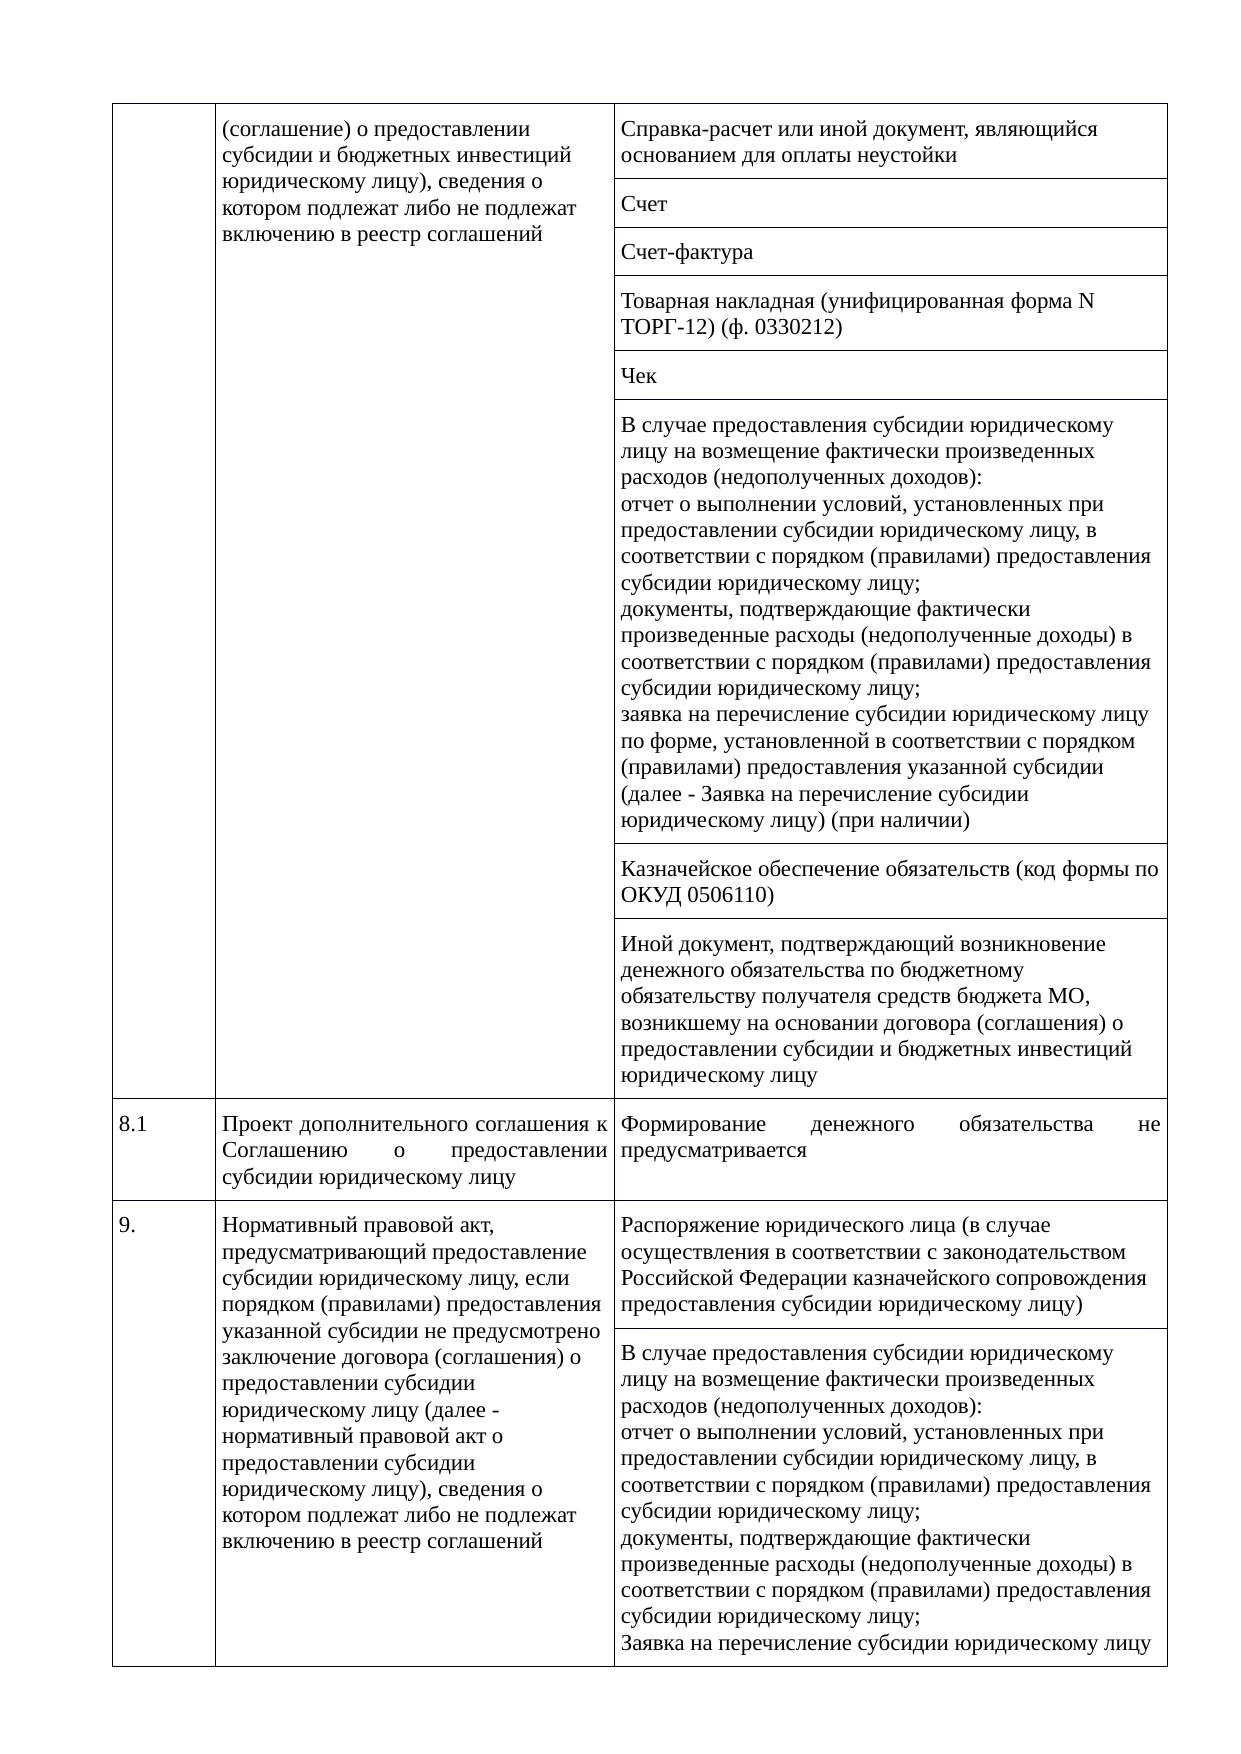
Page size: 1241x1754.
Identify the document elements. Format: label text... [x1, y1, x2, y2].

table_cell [615, 1329, 1167, 1666]
table_cell Нормативный правовой акт, предусматривающий предоставление субсидии юридическому лицу, если порядком (правилами) предоставления указанной субсидии не предусмотрено заключение договора (соглашения) о предоставлении субсидии юридическому лицу (далее - нормативный правовой акт о предоставлении субсидии юридическому лицу), сведения о котором подлежат либо не подлежат включению в реестр соглашений [216, 1201, 614, 1666]
table_cell Справка-расчет или иной документ, являющийся основанием для оплаты неустойки [615, 104, 1167, 178]
table_cell Счет-фактура [615, 228, 1167, 275]
table_cell Иной документ, подтверждающий возникновение денежного обязательства по бюджетному обязательству получателя средств бюджета МО, возникшему на основании договора (соглашения) о предоставлении субсидии и бюджетных инвестиций юридическому лицу [615, 919, 1167, 1098]
table_cell Проект дополнительного соглашения к Соглашению о предоставлении субсидии юридическому лицу [216, 1099, 614, 1200]
table_cell Формирование денежного обязательства не предусматривается [615, 1099, 1167, 1200]
table_cell В случае предоставления субсидии юридическому лицу на возмещение фактически произведенных расходов (недополученных доходов): отчет о выполнении условий, установленных при предоставлении субсидии юридическому лицу, в соответствии с порядком (правилами) предоставления субсидии юридическому лицу; документы, подтверждающие фактически произведенные расходы (недополученные доходы) в соответствии с порядком (правилами) предоставления субсидии юридическому лицу; заявка на перечисление субсидии юридическому лицу по форме, установленной в соответствии с порядком (правилами) предоставления указанной субсидии (далее - Заявка на перечисление субсидии юридическому лицу) (при наличии) [615, 400, 1167, 843]
table_cell [113, 843, 215, 1098]
table_cell Чек [615, 351, 1167, 399]
table_cell Счет [615, 179, 1167, 227]
table_cell 9. [113, 1201, 215, 1666]
table_cell Товарная накладная (унифицированная форма N ТОРГ-12) (ф. 0330212) [615, 276, 1167, 350]
table_cell Казначейское обеспечение обязательств (код формы по ОКУД 0506110) [615, 844, 1167, 918]
table_cell Распоряжение юридического лица (в случае осуществления в соответствии с законодательством Российской Федерации казначейского сопровождения предоставления субсидии юридическому лицу) [615, 1201, 1167, 1327]
table_cell [216, 843, 614, 1098]
table_cell 8.1 [113, 1099, 215, 1200]
